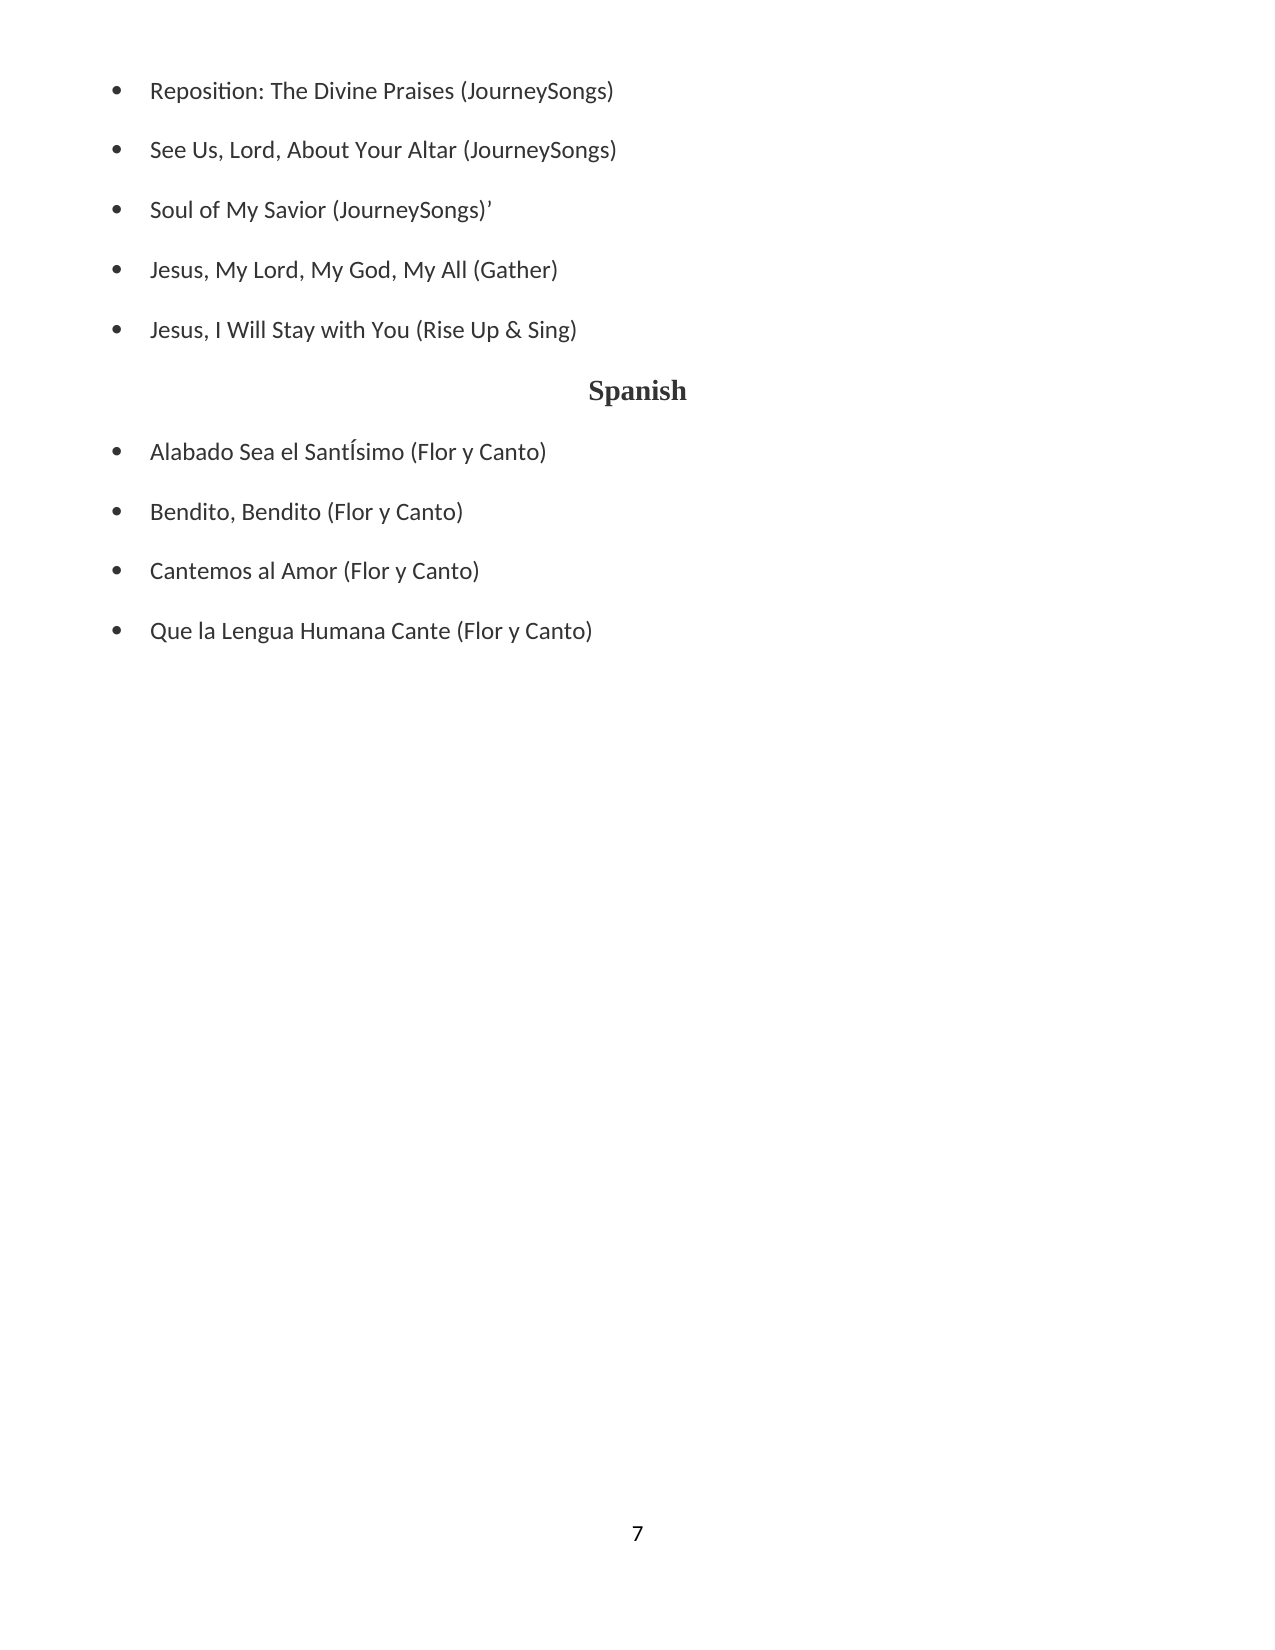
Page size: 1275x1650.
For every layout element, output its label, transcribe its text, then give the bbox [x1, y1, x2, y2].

list Cantemos al Amor (Flor y Canto) [112, 556, 1200, 586]
list Que la Lengua Humana Cante (Flor y Canto) [112, 615, 1200, 646]
list Soul of My Savior (JourneySongs)’ [112, 194, 1200, 225]
list See Us, Lord, About Your Altar (JourneySongs) [112, 135, 1200, 165]
text Spanish [75, 373, 1200, 407]
list Jesus, My Lord, My God, My All (Gather) [112, 254, 1200, 284]
list Jesus, I Will Stay with You (Rise Up & Sing) [112, 314, 1200, 344]
list Alabado Sea el SantÍsimo (Flor y Canto) [112, 436, 1200, 467]
list Reposition: The Divine Praises (JourneySongs) [112, 75, 1200, 106]
list Bendito, Bendito (Flor y Canto) [112, 496, 1200, 526]
